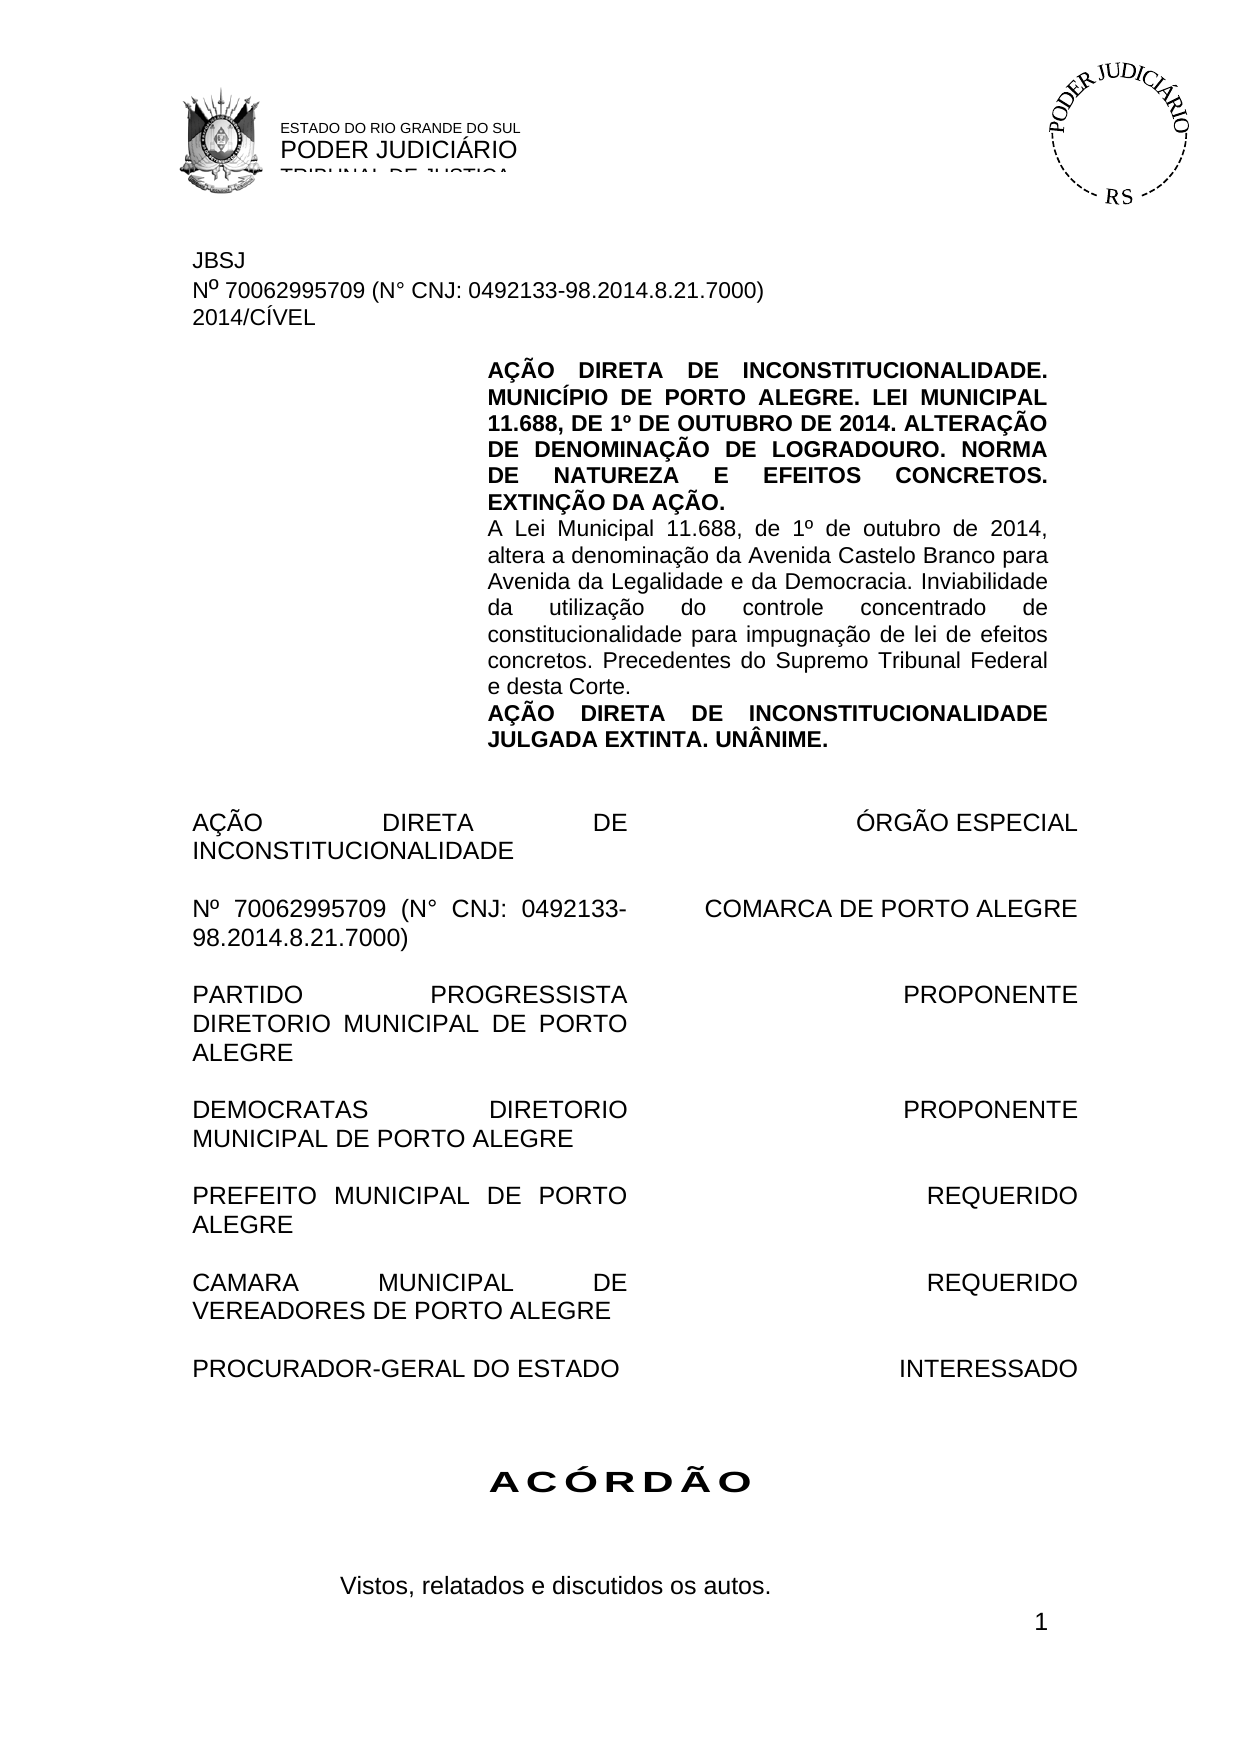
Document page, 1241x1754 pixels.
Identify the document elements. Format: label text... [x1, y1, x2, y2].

table_cell PARTIDO PROGRESSISTA DIRETORIO MUNICIPAL DE PORTO ALEGRE [185, 980, 635, 1095]
table_header Órgão Especial [635, 808, 1085, 894]
table_cell Nº 70062995709 (N° CNJ: 0492133-98.2014.8.21.7000) [185, 894, 635, 980]
table_cell DEMOCRATAS DIRETORIO MUNICIPAL DE PORTO ALEGRE [185, 1095, 635, 1181]
table_cell REQUERIDO [635, 1181, 1085, 1267]
table_cell INTERESSADO [635, 1354, 1085, 1411]
text AÇÃO DIRETA DE INCONSTITUCIONALIDADE. MUNICÍPIO DE PORTO ALEGRE. LEI MUNICIPAL 11.688, DE 1º DE OUTUBRO DE 2014. ALTERAÇÃO DE DENOMINAÇÃO DE LOGRADOURO. NORMA DE NATUREZA E EFEITOS CONCRETOS. EXTINÇÃO DA AÇÃO. [487, 357, 1048, 515]
picture [179, 86, 263, 194]
table_cell PROPONENTE [635, 980, 1085, 1095]
table_header Ação Direta de Inconstitucionalidade [185, 808, 635, 894]
table_cell PROCURADOR-GERAL DO ESTADO [185, 1354, 635, 1411]
text A Lei Municipal 11.688, de 1º de outubro de 2014, altera a denominação da Avenida Castelo Branco para Avenida da Legalidade e da Democracia. Inviabilidade da utilização do controle concentrado de constitucionalidade para impugnação de lei de efeitos concretos. Precedentes do Supremo Tribunal Federal e desta Corte. [487, 515, 1048, 700]
table_cell PREFEITO MUNICIPAL DE PORTO ALEGRE [185, 1181, 635, 1267]
text ACÓRDÃO [192, 1465, 1048, 1498]
table_cell REQUERIDO [635, 1268, 1085, 1354]
table_cell CAMARA MUNICIPAL DE VEREADORES DE PORTO ALEGRE [185, 1268, 635, 1354]
text Vistos, relatados e discutidos os autos. [192, 1571, 1048, 1600]
table_cell Comarca de Porto Alegre [635, 894, 1085, 980]
table_cell PROPONENTE [635, 1095, 1085, 1181]
text AÇÃO DIRETA DE INCONSTITUCIONALIDADE JULGADA EXTINTA. UNÂNIME. [487, 700, 1048, 752]
